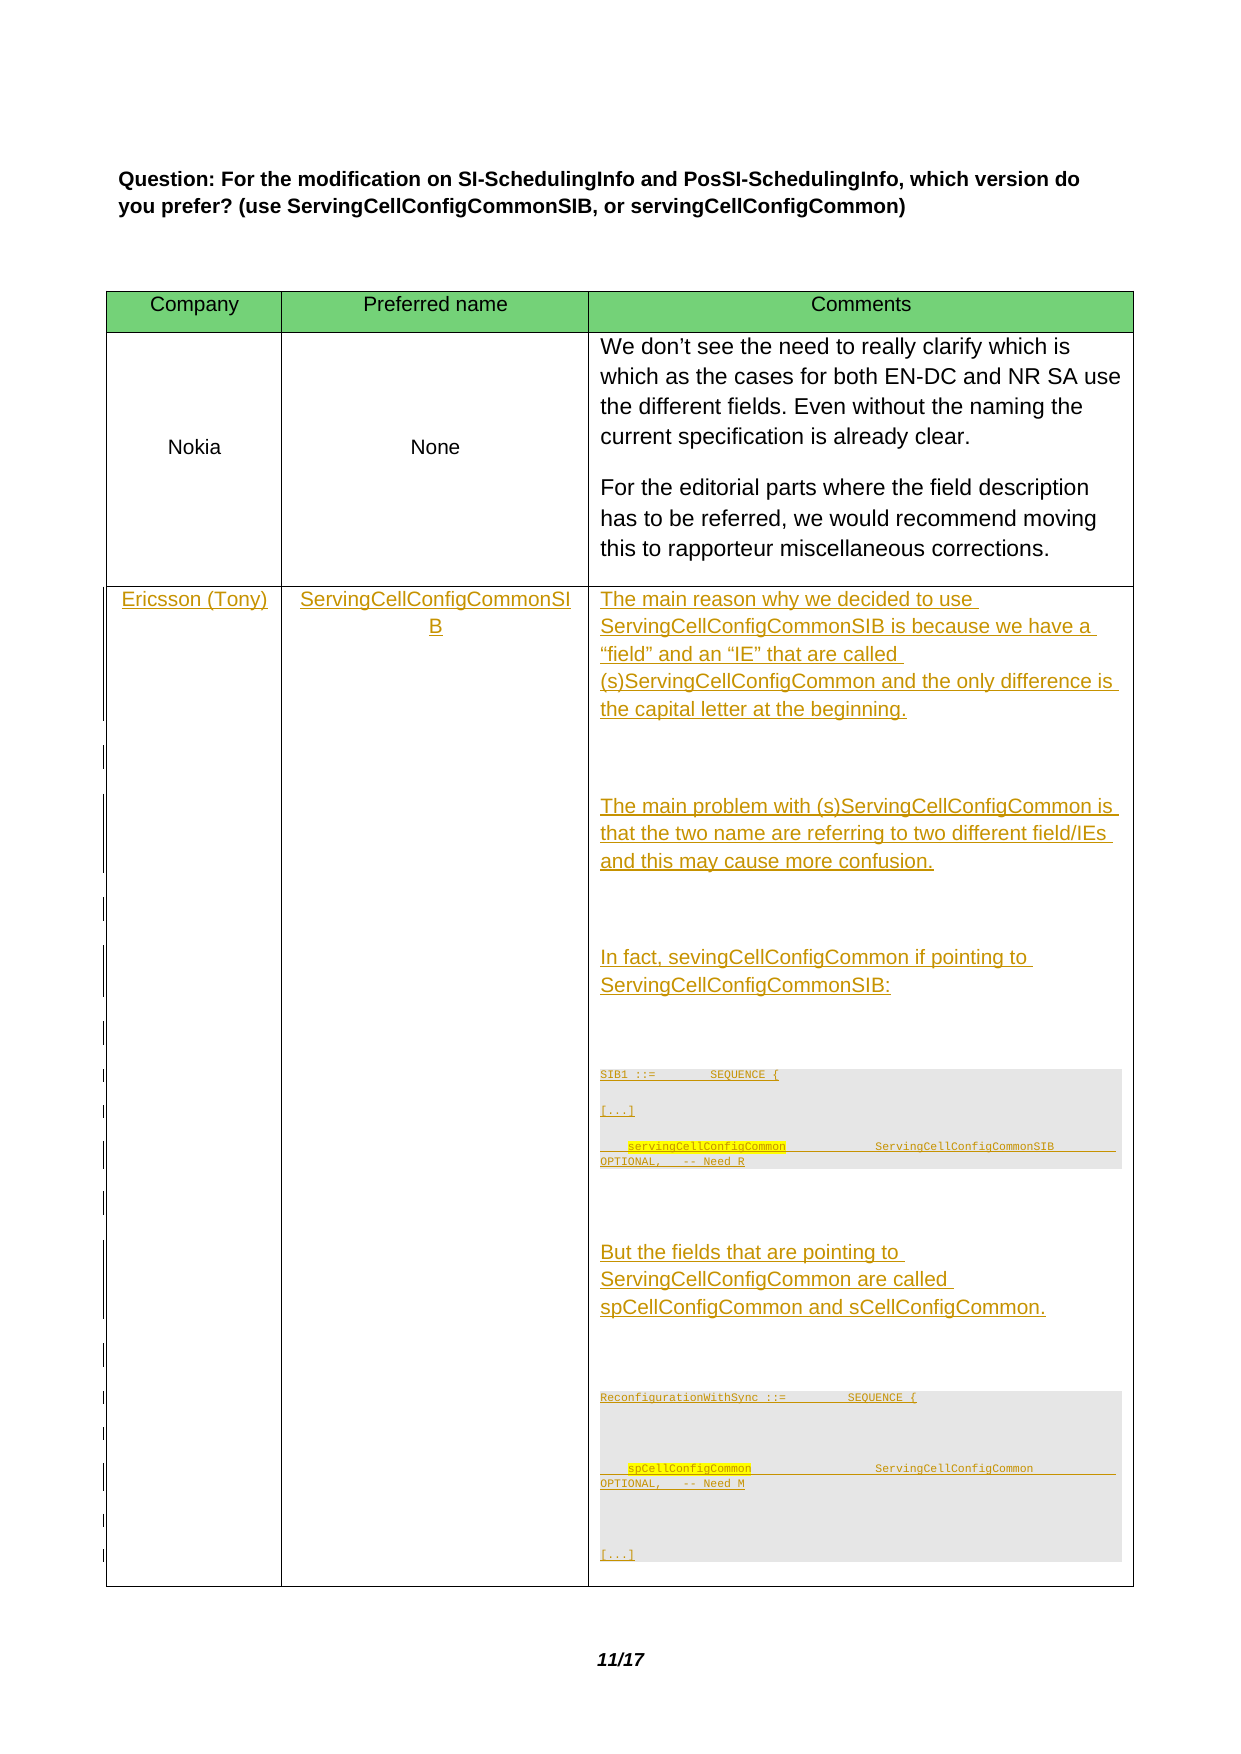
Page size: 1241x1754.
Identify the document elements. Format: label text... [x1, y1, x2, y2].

table_header Preferred name [282, 292, 588, 332]
text Question: For the modification on SI-SchedulingInfo and PosSI-SchedulingInfo, which version do you prefer? (use ServingCellConfigCommonSIB, or servingCellConfigCommon) [118, 166, 1122, 218]
table_cell Nokia [107, 333, 281, 586]
table_cell [107, 587, 281, 1586]
table_cell None [282, 333, 588, 586]
table_cell [282, 587, 588, 1586]
table_cell We don’t see the need to really clarify which is which as the cases for both EN-DC and NR SA use the different fields. Even without the naming the current specification is already clear. For the editorial parts where the field description has to be referred, we would recommend moving this to rapporteur miscellaneous corrections. [589, 333, 1133, 586]
table_header Company [107, 292, 281, 332]
table_header Comments [589, 292, 1133, 332]
table_cell [589, 587, 1133, 1586]
